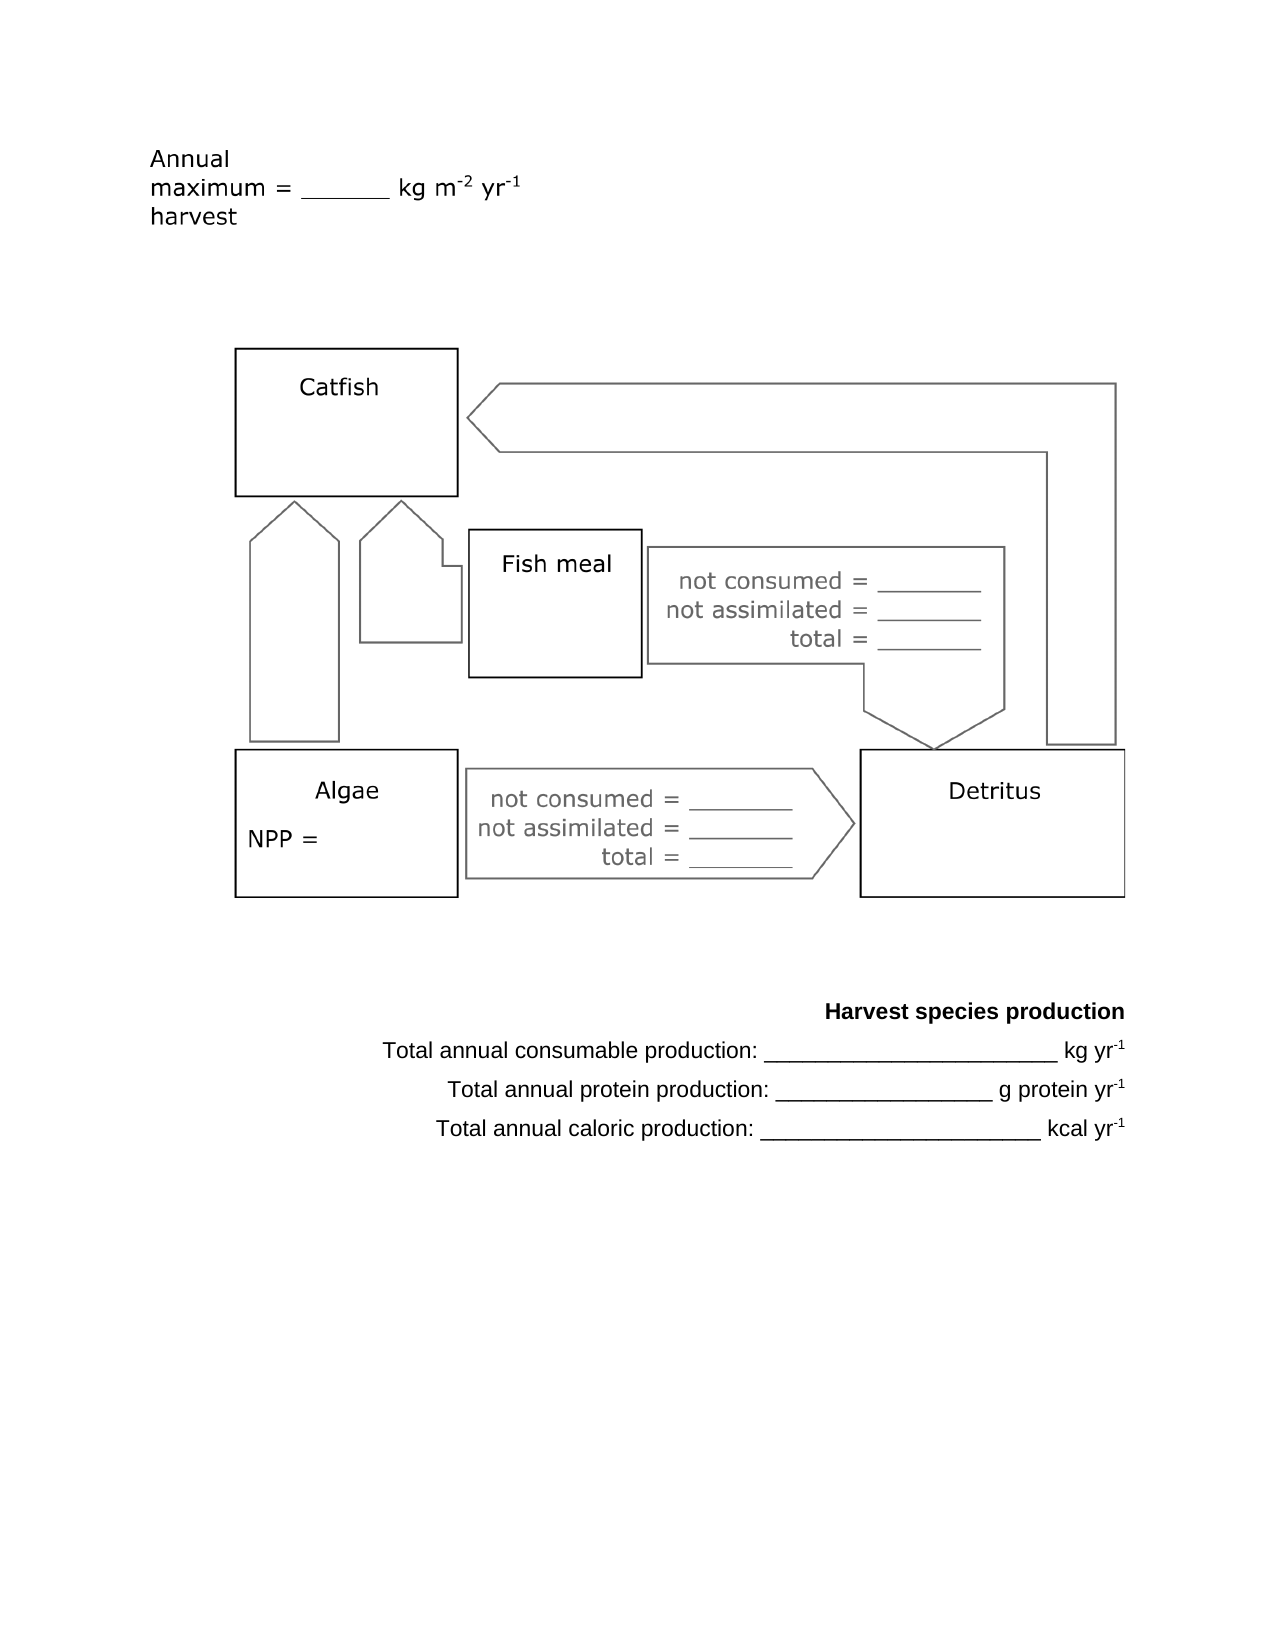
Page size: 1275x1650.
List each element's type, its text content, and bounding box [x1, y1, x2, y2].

text Total annual protein production: _________________ g protein yr-1 [150, 1076, 1125, 1102]
text Total annual consumable production: _______________________ kg yr-1 [150, 1037, 1125, 1063]
picture [150, 150, 1125, 898]
text Harvest species production [150, 998, 1125, 1024]
text Total annual caloric production: ______________________ kcal yr-1 [150, 1115, 1125, 1141]
